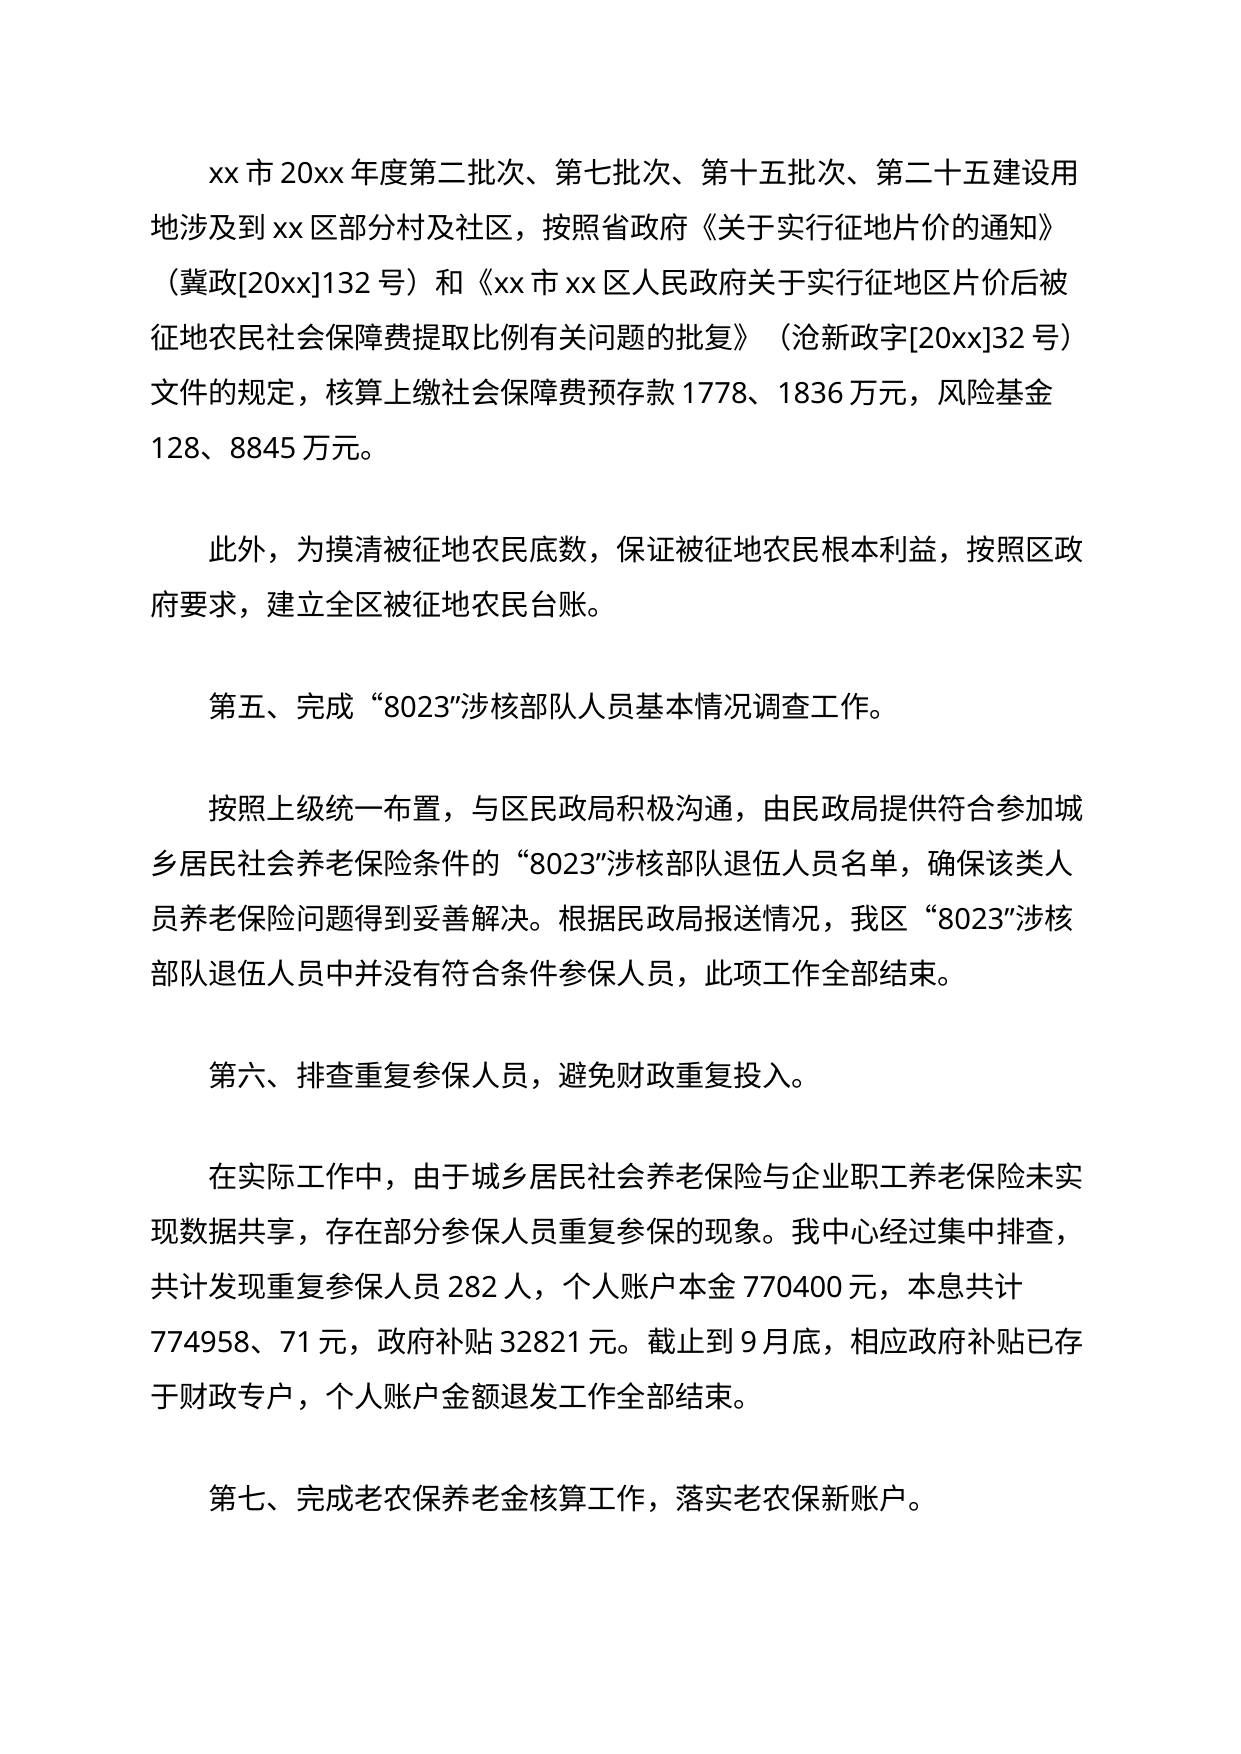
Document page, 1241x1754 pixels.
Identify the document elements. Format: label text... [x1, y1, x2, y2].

text 第六、排查重复参保人员，避免财政重复投入。 [150, 1052, 1090, 1094]
text 第七、完成老农保养老金核算工作，落实老农保新账户。 [150, 1476, 1090, 1518]
text 在实际工作中，由于城乡居民社会养老保险与企业职工养老保险未实现数据共享，存在部分参保人员重复参保的现象。我中心经过集中排查，共计发现重复参保人员282人，个人账户本金770400元，本息共计774958、71元，政府补贴32821元。截止到9月底，相应政府补贴已存于财政专户，个人账户金额退发工作全部结束。 [150, 1154, 1090, 1416]
text 此外，为摸清被征地农民底数，保证被征地农民根本利益，按照区政府要求，建立全区被征地农民台账。 [150, 527, 1090, 624]
text xx市20xx年度第二批次、第七批次、第十五批次、第二十五建设用地涉及到xx区部分村及社区，按照省政府《关于实行征地片价的通知》（冀政[20xx]132号）和《xx市xx区人民政府关于实行征地区片价后被征地农民社会保障费提取比例有关问题的批复》（沧新政字[20xx]32号）文件的规定，核算上缴社会保障费预存款1778、1836万元，风险基金128、8845万元。 [150, 150, 1090, 467]
text 第五、完成“8023”涉核部队人员基本情况调查工作。 [150, 684, 1090, 726]
text 按照上级统一布置，与区民政局积极沟通，由民政局提供符合参加城乡居民社会养老保险条件的“8023”涉核部队退伍人员名单，确保该类人员养老保险问题得到妥善解决。根据民政局报送情况，我区“8023”涉核部队退伍人员中并没有符合条件参保人员，此项工作全部结束。 [150, 786, 1090, 993]
